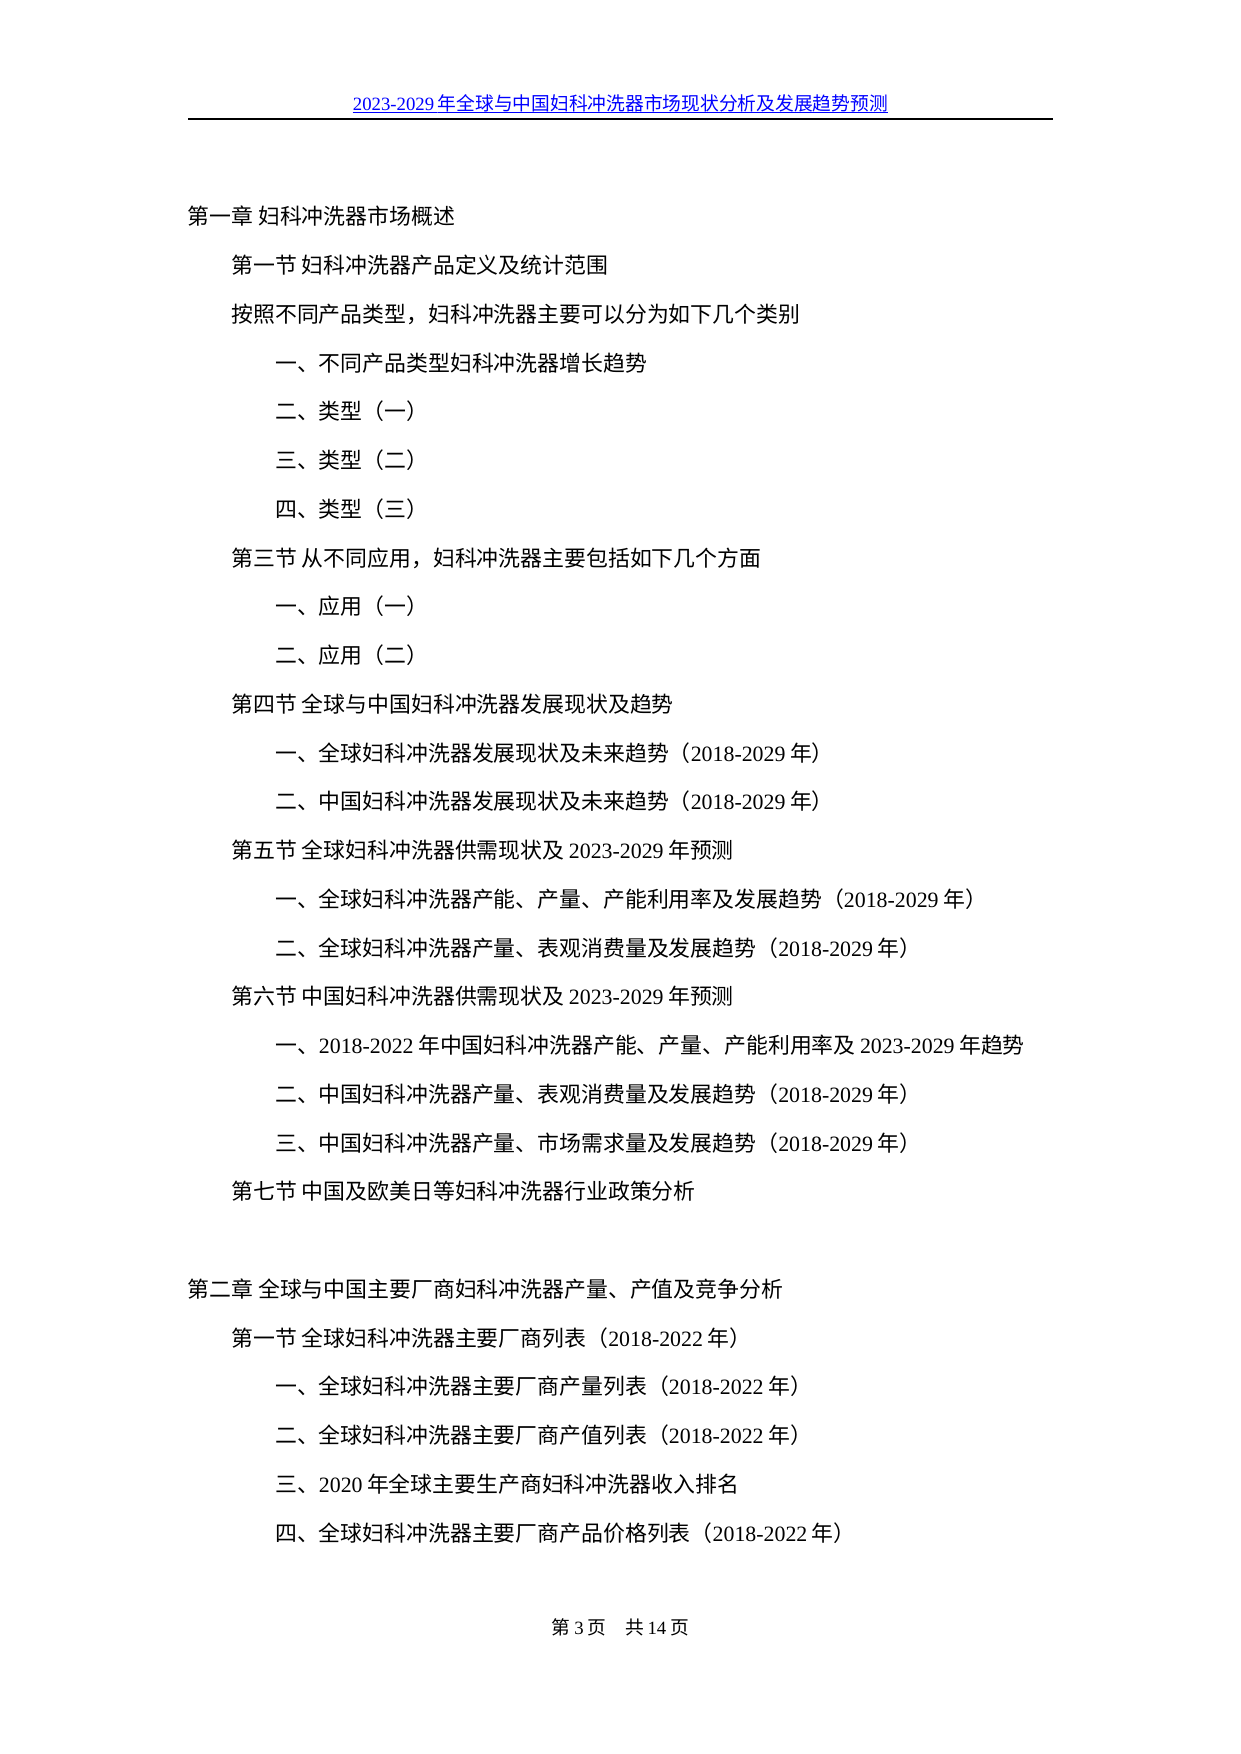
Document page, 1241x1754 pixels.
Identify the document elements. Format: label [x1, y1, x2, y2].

text [187, 150, 1053, 1548]
